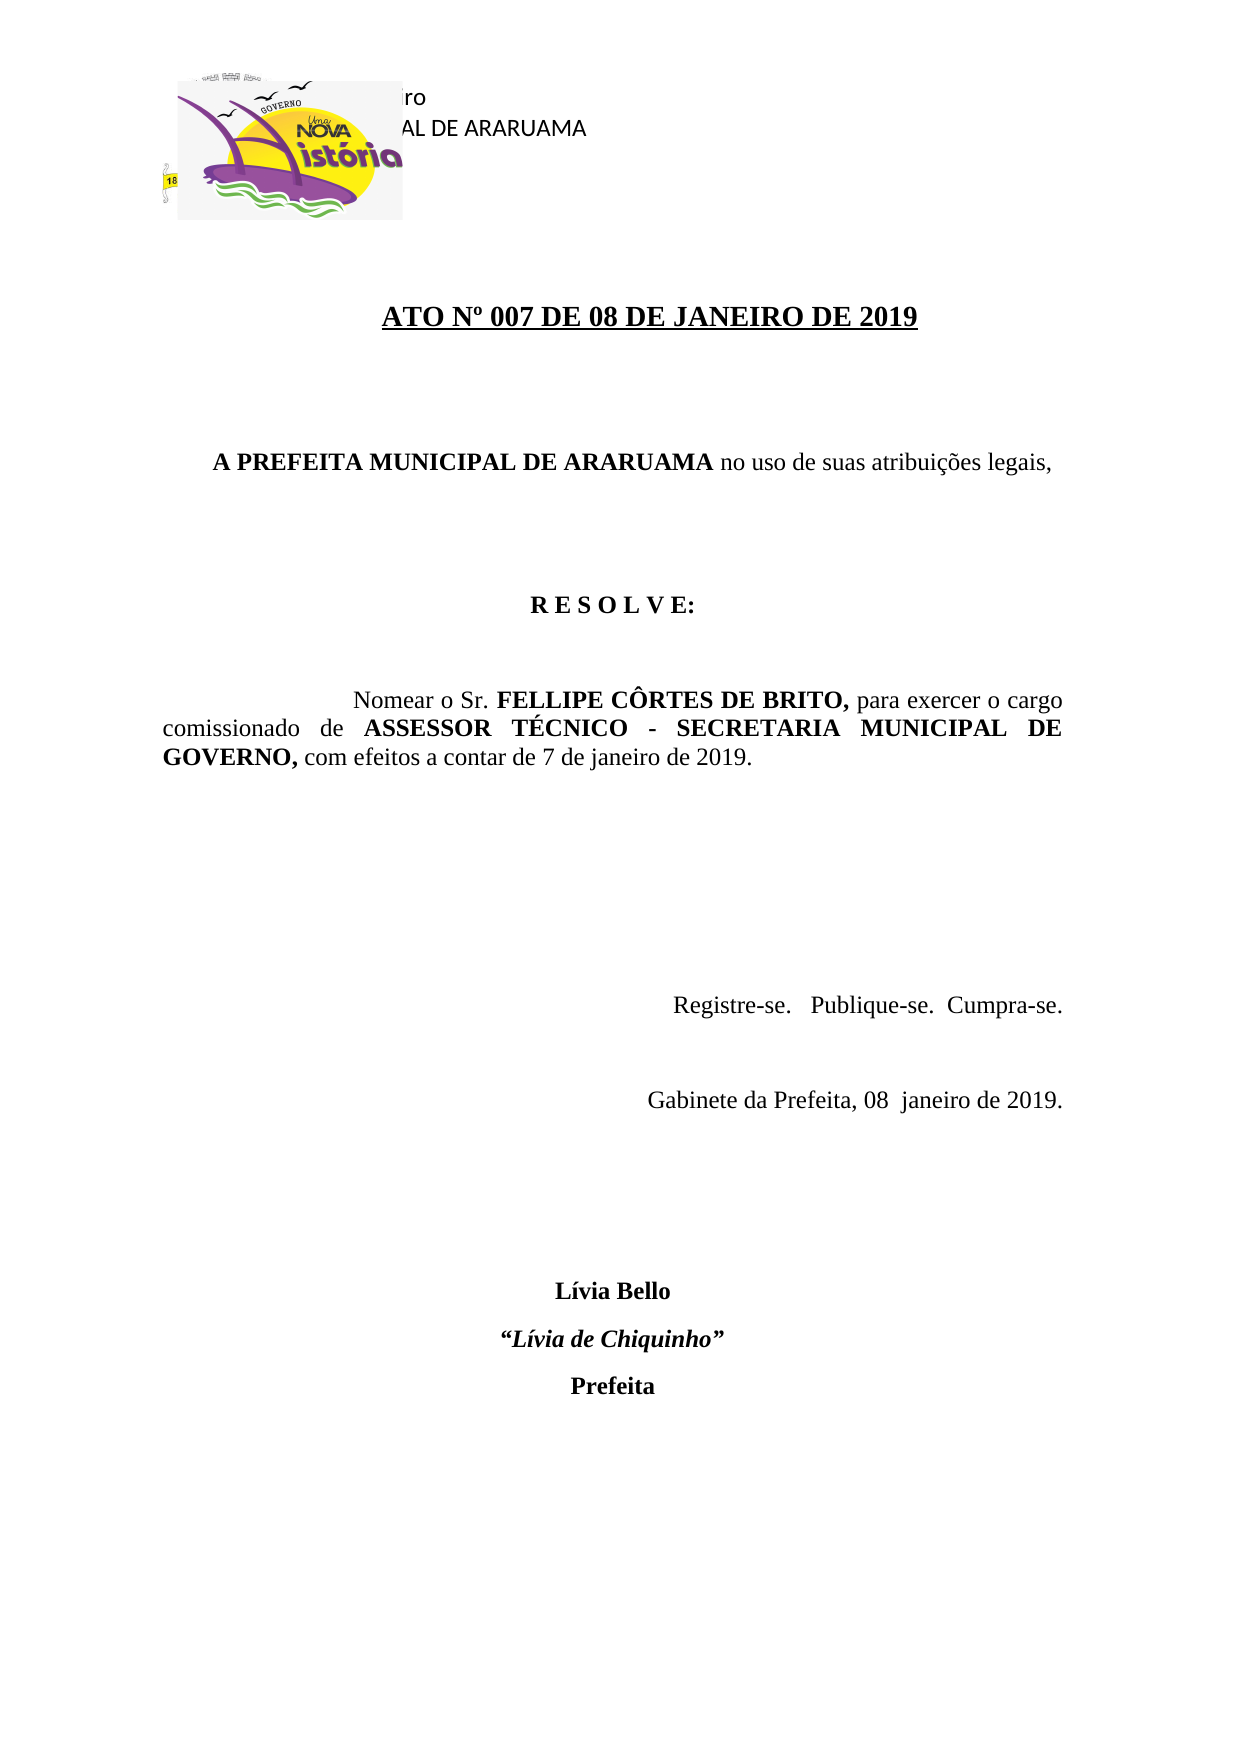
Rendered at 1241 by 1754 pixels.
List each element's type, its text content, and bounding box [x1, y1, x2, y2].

text “Lívia de Chiquinho” [162, 1324, 1063, 1352]
text Nomear o Sr. FELLIPE CÔRTES DE BRITO, para exercer o cargo comissionado de ASSESSOR TÉCNICO - SECRETARIA MUNICIPAL DE GOVERNO, com efeitos a contar de 7 de janeiro de 2019. [162, 685, 1063, 771]
text R E S O L V E: [162, 590, 1063, 619]
text Lívia Bello [162, 1276, 1063, 1305]
picture [162, 73, 403, 220]
text A PREFEITA MUNICIPAL DE ARARUAMA no uso de suas atribuições legais, [162, 447, 1063, 476]
text Prefeita [162, 1371, 1063, 1400]
text Registre-se. Publique-se. Cumpra-se. [162, 990, 1063, 1018]
text ATO Nº 007 DE 08 DE JANEIRO DE 2019 [236, 299, 1063, 332]
text Gabinete da Prefeita, 08 janeiro de 2019. [162, 1085, 1063, 1114]
